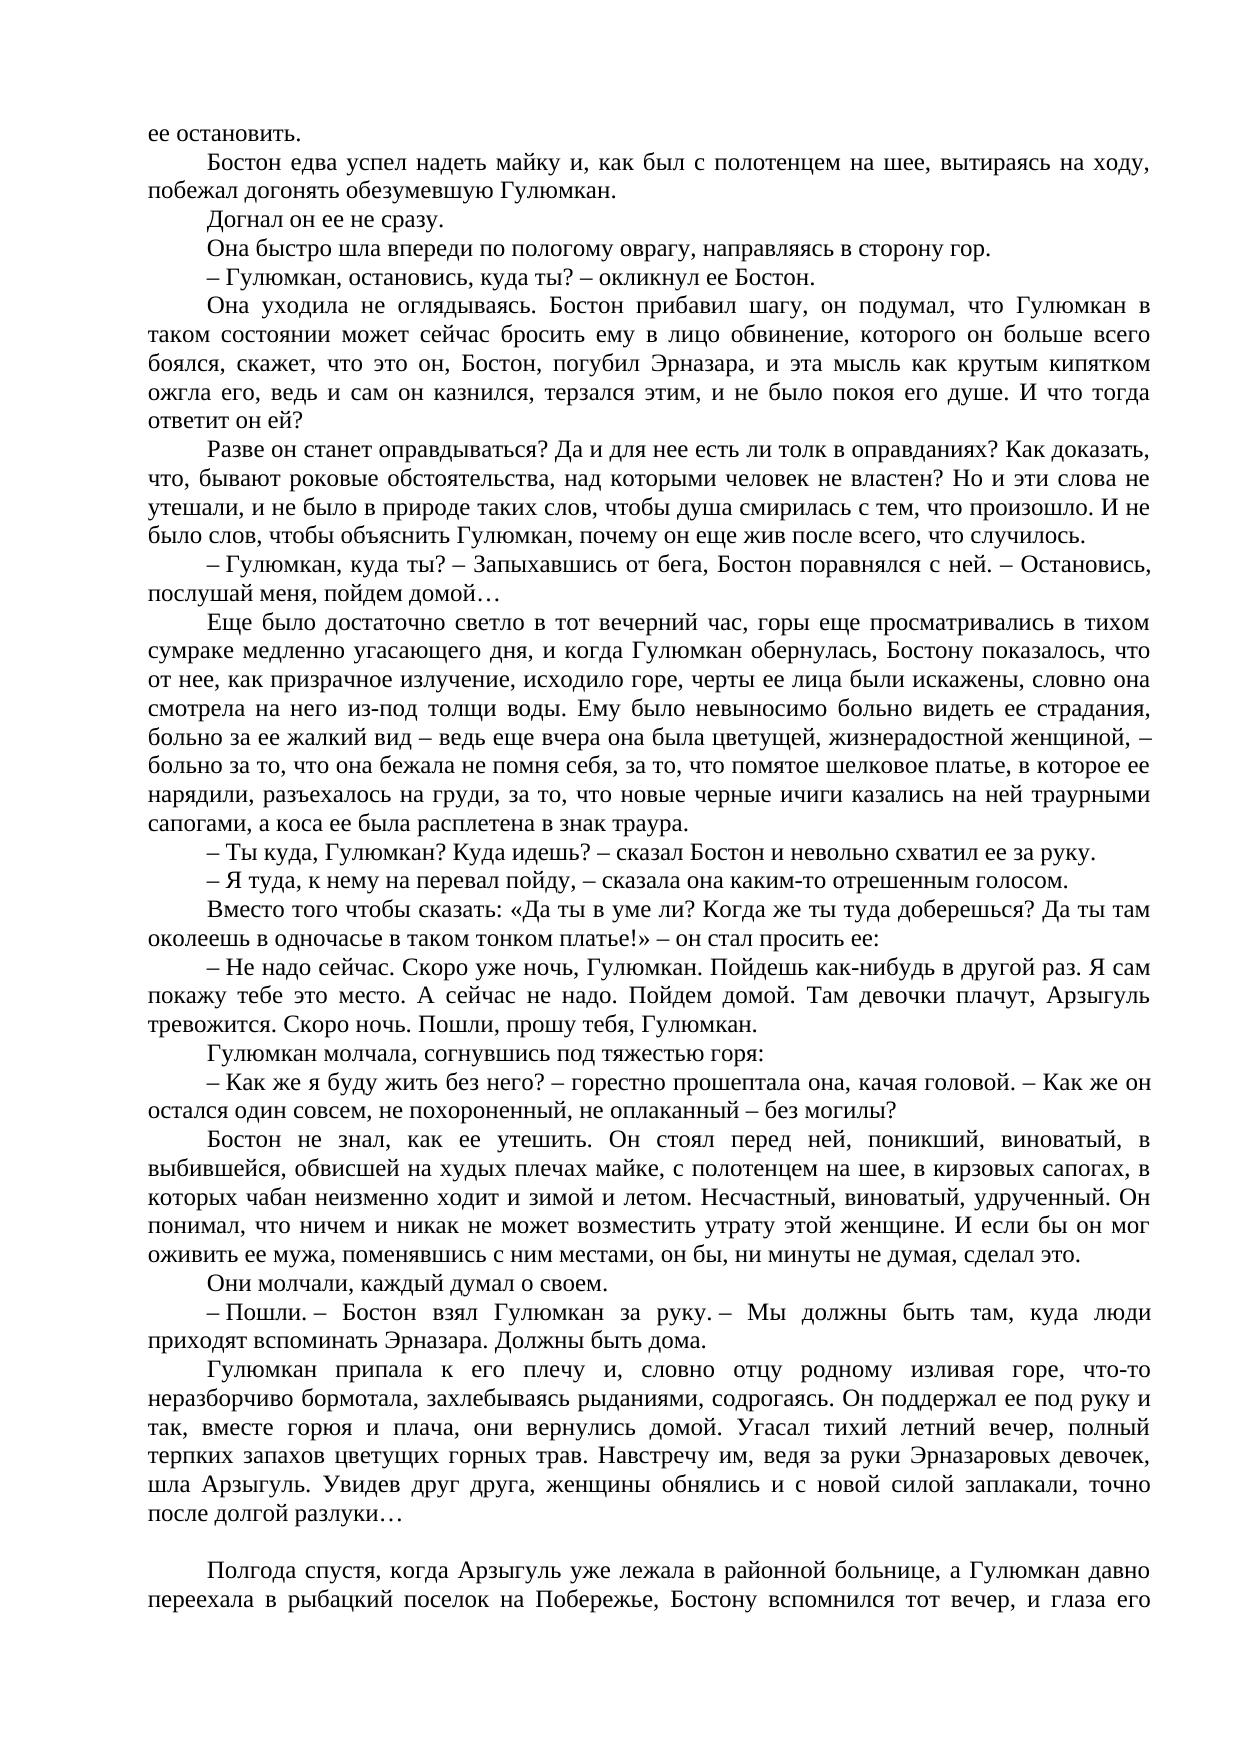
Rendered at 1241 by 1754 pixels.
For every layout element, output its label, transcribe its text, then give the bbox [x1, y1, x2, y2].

text Еще было достаточно светло в тот вечерний час, горы еще просматривались в тихом сумраке медленно угасающего дня, и когда Гулюмкан обернулась, Бостону показалось, что от нее, как призрачное излучение, исходило горе, черты ее лица были искажены, словно она смотрела на него из-под толщи воды. Ему было невыносимо больно видеть ее страдания, больно за ее жалкий вид – ведь еще вчера она была цветущей, жизнерадостной женщиной, – больно за то, что она бежала не помня себя, за то, что помятое шелковое платье, в которое ее нарядили, разъехалось на груди, за то, что новые черные ичиги казались на ней траурными сапогами, а коса ее была расплетена в знак траура. [148, 607, 1152, 837]
text Гулюмкан припала к его плечу и, словно отцу родному изливая горе, что-то неразборчиво бормотала, захлебываясь рыданиями, содрогаясь. Он поддержал ее под руку и так, вместе горюя и плача, они вернулись домой. Угасал тихий летний вечер, полный терпких запахов цветущих горных трав. Навстречу им, ведя за руки Эрназаровых девочек, шла Арзыгуль. Увидев друг друга, женщины обнялись и с новой силой заплакали, точно после долгой разлуки… [148, 1354, 1152, 1527]
text Вместо того чтобы сказать: «Да ты в уме ли? Когда же ты туда доберешься? Да ты там околеешь в одночасье в таком тонком платье!» – он стал просить ее: [148, 894, 1152, 952]
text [148, 118, 1152, 147]
text Догнал он ее не сразу. [148, 204, 1152, 233]
text – Гулюмкан, остановись, куда ты? – окликнул ее Бостон. [148, 262, 1152, 291]
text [148, 1556, 1152, 1613]
text – Гулюмкан, куда ты? – Запыхавшись от бега, Бостон поравнялся с ней. – Остановись, послушай меня, пойдем домой… [148, 549, 1152, 607]
text – Ты куда, Гулюмкан? Куда идешь? – сказал Бостон и невольно схватил ее за руку. [148, 837, 1152, 866]
text Бостон едва успел надеть майку и, как был с полотенцем на шее, вытираясь на ходу, побежал догонять обезумевшую Гулюмкан. [148, 147, 1152, 204]
text Она быстро шла впереди по пологому оврагу, направляясь в сторону гор. [148, 233, 1152, 262]
text – Не надо сейчас. Скоро уже ночь, Гулюмкан. Пойдешь как-нибудь в другой раз. Я сам покажу тебе это место. А сейчас не надо. Пойдем домой. Там девочки плачут, Арзыгуль тревожится. Скоро ночь. Пошли, прошу тебя, Гулюмкан. [148, 952, 1152, 1038]
text Гулюмкан молчала, согнувшись под тяжестью горя: [148, 1038, 1152, 1067]
text Она уходила не оглядываясь. Бостон прибавил шагу, он подумал, что Гулюмкан в таком состоянии может сейчас бросить ему в лицо обвинение, которого он больше всего боялся, скажет, что это он, Бостон, погубил Эрназара, и эта мысль как крутым кипятком ожгла его, ведь и сам он казнился, терзался этим, и не было покоя его душе. И что тогда ответит он ей? [148, 291, 1152, 434]
text – Я туда, к нему на перевал пойду, – сказала она каким-то отрешенным голосом. [148, 866, 1152, 894]
text Бостон не знал, как ее утешить. Он стоял перед ней, поникший, виноватый, в выбившейся, обвисшей на худых плечах майке, с полотенцем на шее, в кирзовых сапогах, в которых чабан неизменно ходит и зимой и летом. Несчастный, виноватый, удрученный. Он понимал, что ничем и никак не может возместить утрату этой женщине. И если бы он мог оживить ее мужа, поменявшись с ним местами, он бы, ни минуты не думая, сделал это. [148, 1124, 1152, 1268]
text Разве он станет оправдываться? Да и для нее есть ли толк в оправданиях? Как доказать, что, бывают роковые обстоятельства, над которыми человек не властен? Но и эти слова не утешали, и не было в природе таких слов, чтобы душа смирилась с тем, что произошло. И не было слов, чтобы объяснить Гулюмкан, почему он еще жив после всего, что случилось. [148, 434, 1152, 549]
text – Как же я буду жить без него? – горестно прошептала она, качая головой. – Как же он остался один совсем, не похороненный, не оплаканный – без могилы? [148, 1067, 1152, 1124]
text Они молчали, каждый думал о своем. [148, 1268, 1152, 1297]
text – Пошли. – Бостон взял Гулюмкан за руку. – Мы должны быть там, куда люди приходят вспоминать Эрназара. Должны быть дома. [148, 1297, 1152, 1354]
